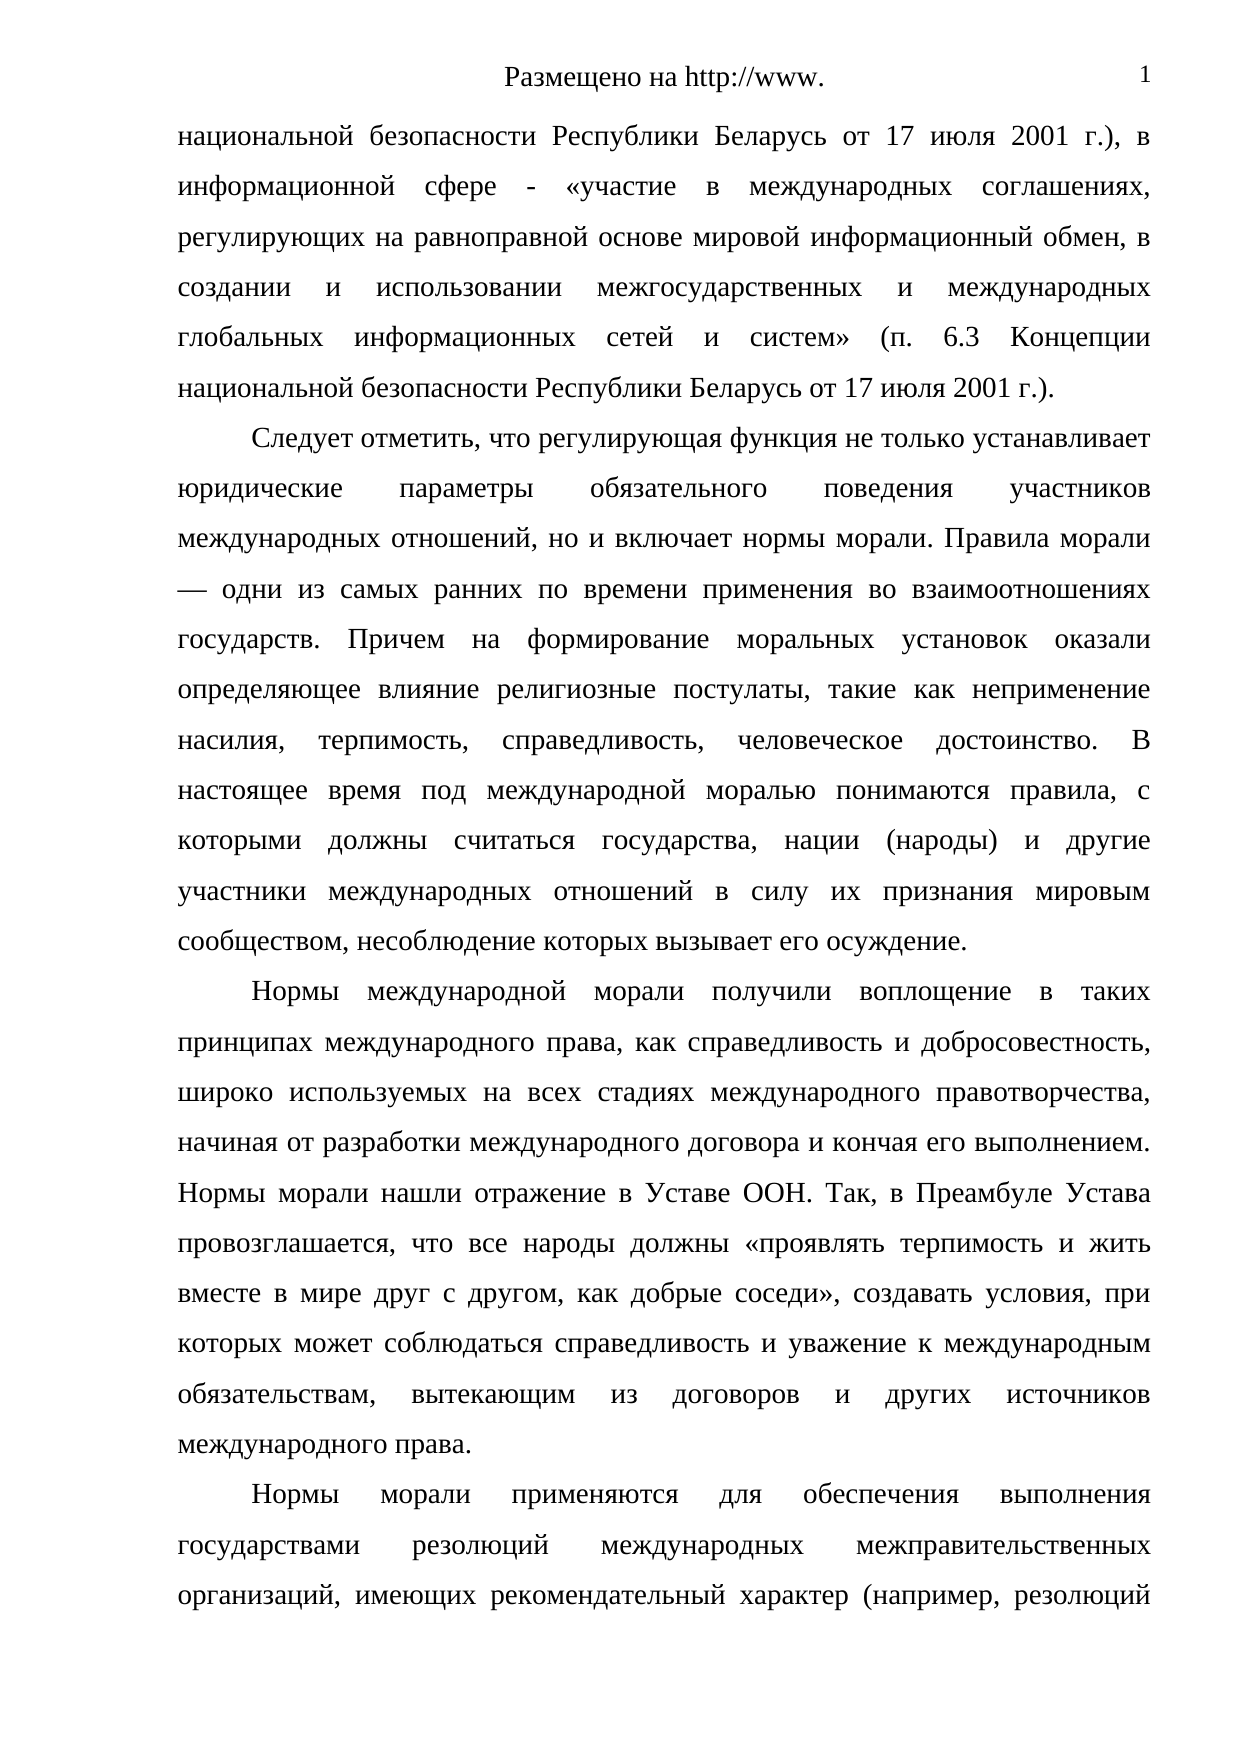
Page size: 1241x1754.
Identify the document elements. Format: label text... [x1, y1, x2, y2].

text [177, 118, 1152, 403]
text Следует отметить, что регулирующая функция не только устанавливает юридические параметры обязательного поведения участников международных отношений, но и включает нормы морали. Правила морали — одни из самых ранних по времени применения во взаимоотношениях государств. Причем на формирование моральных установок оказали определяющее влияние религиозные постулаты, такие как неприменение насилия, терпимость, справедливость, человеческое достоинство. В настоящее время под международной моралью понимаются правила, с которыми должны считаться государства, нации (народы) и другие участники международных отношений в силу их признания мировым сообществом, несоблюдение которых вызывает его осуждение. [177, 420, 1152, 957]
text Нормы международной морали получили воплощение в таких принципах международного права, как справедливость и добросовестность, широко используемых на всех стадиях международного правотворчества, начиная от разработки международного договора и кончая его выполнением. Нормы морали нашли отражение в Уставе ООН. Так, в Преамбуле Устава провозглашается, что все народы должны «проявлять терпимость и жить вместе в мире друг с другом, как добрые соседи», создавать условия, при которых может соблюдаться справедливость и уважение к международным обязательствам, вытекающим из договоров и других источников международного права. [177, 973, 1152, 1460]
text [177, 1477, 1152, 1611]
